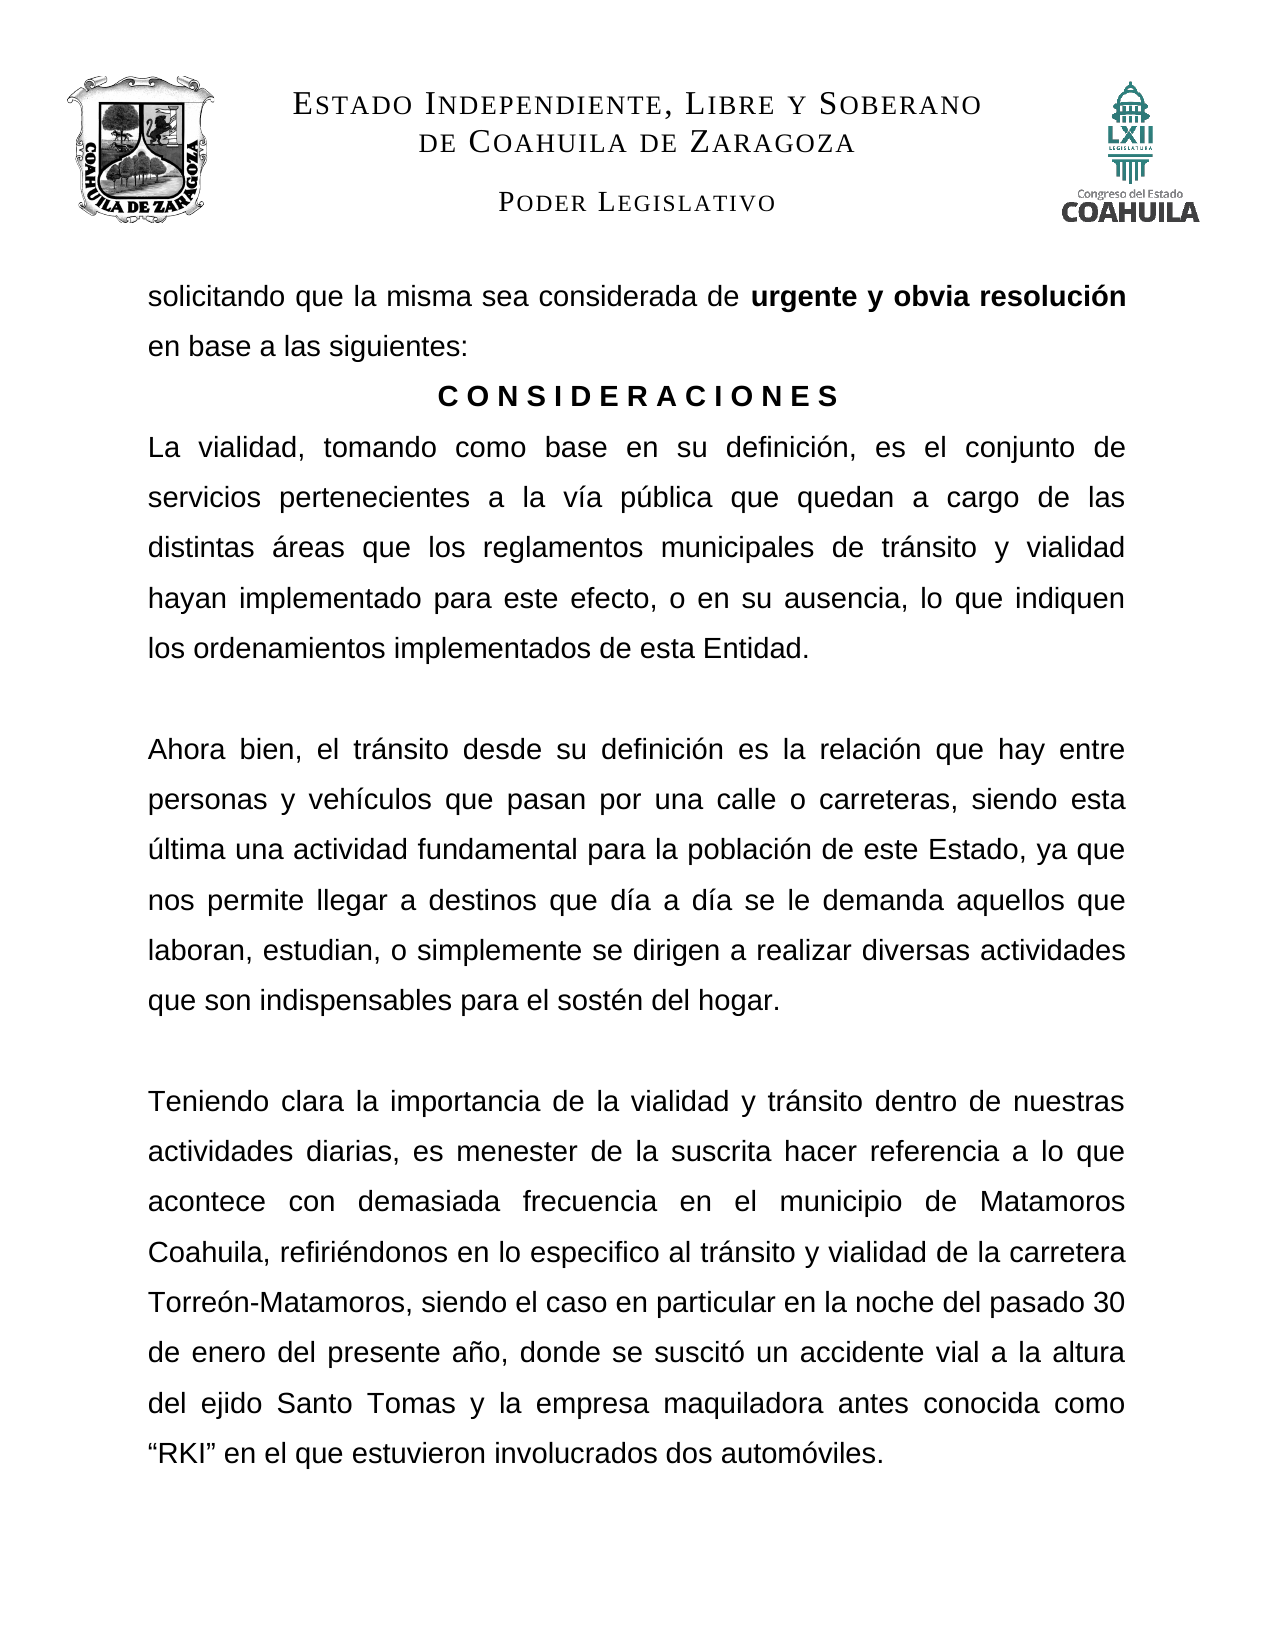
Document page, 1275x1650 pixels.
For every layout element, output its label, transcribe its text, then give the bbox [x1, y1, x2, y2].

text La vialidad, tomando como base en su definición, es el conjunto de servicios pertenecientes a la vía pública que quedan a cargo de las distintas áreas que los reglamentos municipales de tránsito y vialidad hayan implementado para este efecto, o en su ausencia, lo que indiquen los ordenamientos implementados de esta Entidad. [148, 430, 1127, 664]
picture [1052, 66, 1212, 234]
text C O N S I D E R A C I O N E S [148, 379, 1127, 413]
text Teniendo clara la importancia de la vialidad y tránsito dentro de nuestras actividades diarias, es menester de la suscrita hacer referencia a lo que acontece con demasiada frecuencia en el municipio de Matamoros Coahuila, refiriéndonos en lo especifico al tránsito y vialidad de la carretera Torreón-Matamoros, siendo el caso en particular en la noche del pasado 30 de enero del presente año, donde se suscitó un accidente vial a la altura del ejido Santo Tomas y la empresa maquiladora antes conocida como “RKI” en el que estuvieron involucrados dos automóviles. [148, 1084, 1127, 1469]
picture [66, 76, 215, 223]
text Ahora bien, el tránsito desde su definición es la relación que hay entre personas y vehículos que pasan por una calle o carreteras, siendo esta última una actividad fundamental para la población de este Estado, ya que nos permite llegar a destinos que día a día se le demanda aquellos que laboran, estudian, o simplemente se dirigen a realizar diversas actividades que son indispensables para el sostén del hogar. [148, 732, 1127, 1017]
